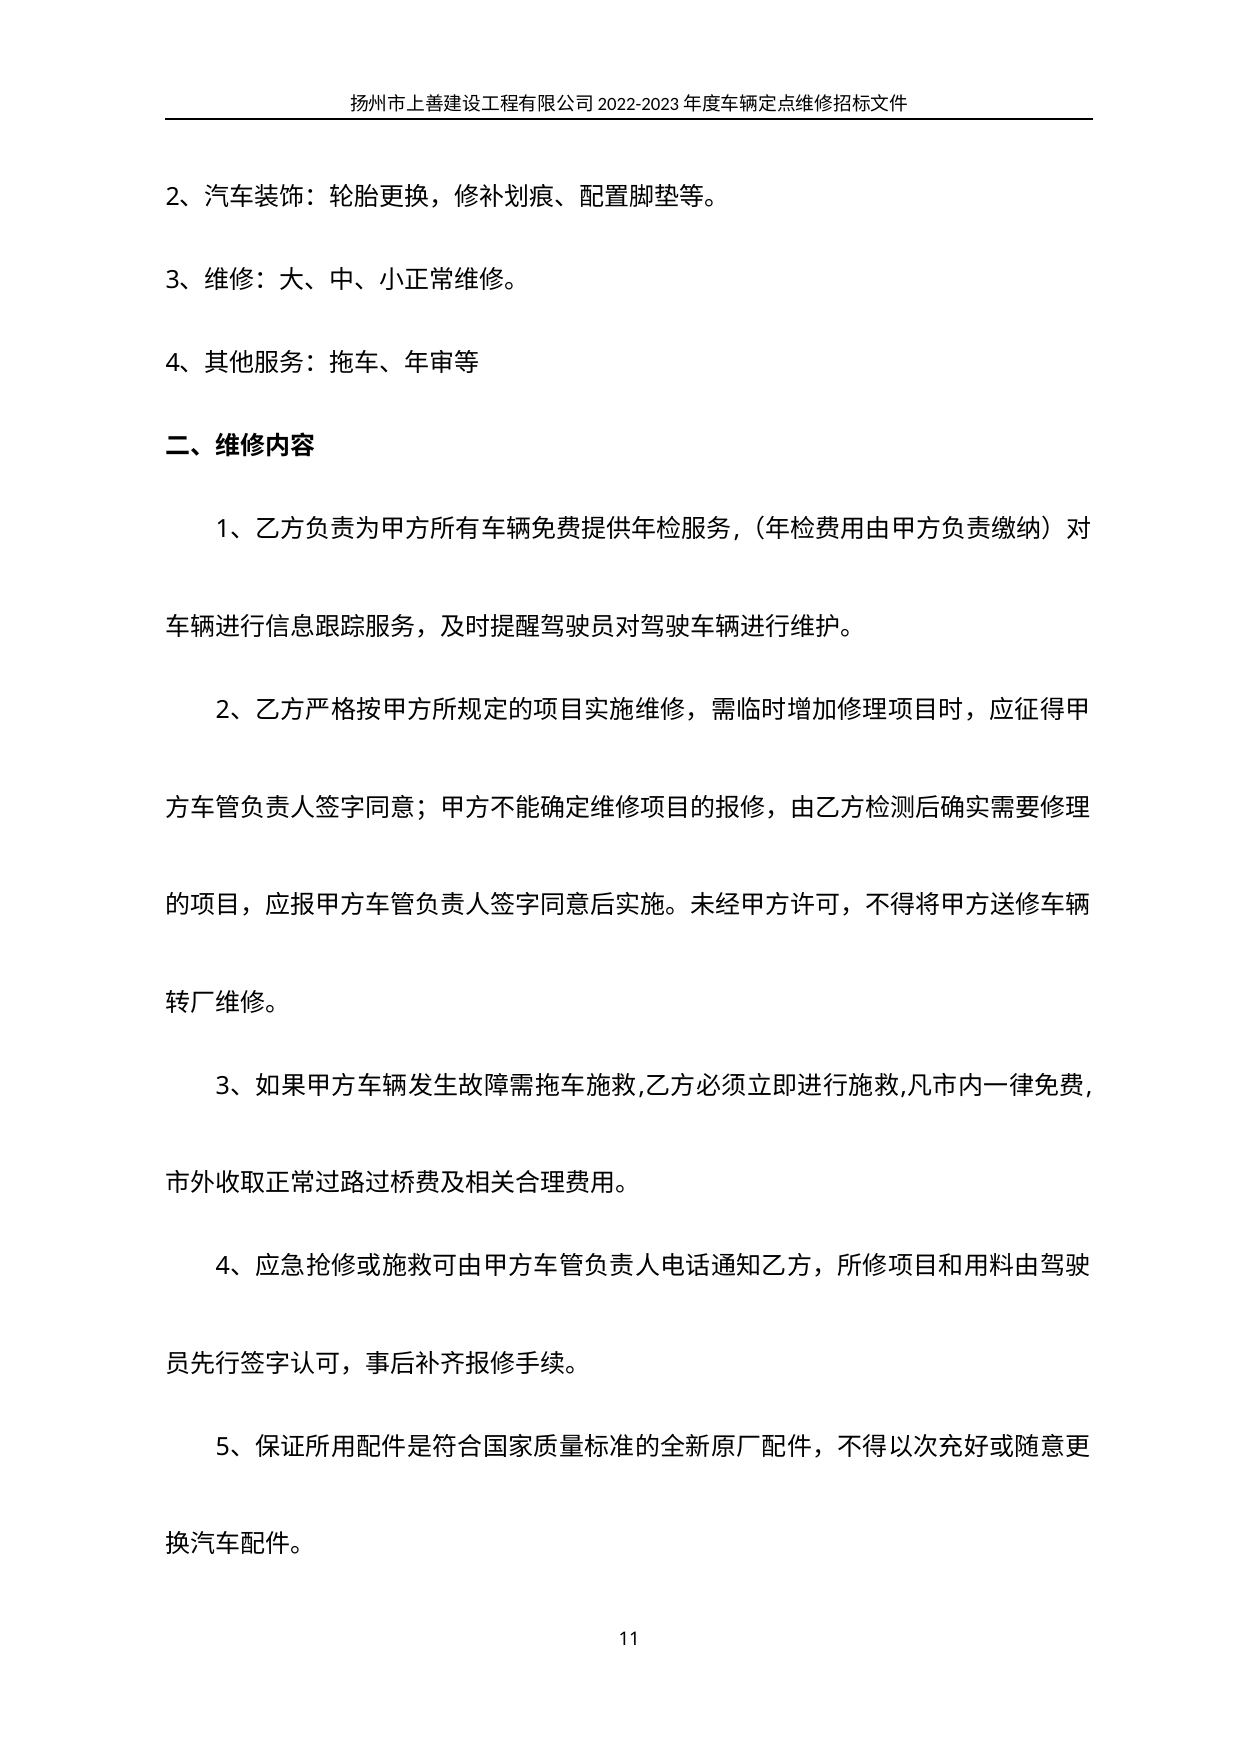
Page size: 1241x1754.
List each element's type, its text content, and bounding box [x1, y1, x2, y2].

text 4、其他服务：拖车、年审等 [165, 328, 1093, 393]
text 5、保证所用配件是符合国家质量标准的全新原厂配件，不得以次充好或随意更换汽车配件。 [165, 1412, 1093, 1574]
text 二、维修内容 [165, 411, 1093, 476]
text 4、应急抢修或施救可由甲方车管负责人电话通知乙方，所修项目和用料由驾驶员先行签字认可，事后补齐报修手续。 [165, 1231, 1093, 1394]
text 1、乙方负责为甲方所有车辆免费提供年检服务,（年检费用由甲方负责缴纳）对车辆进行信息跟踪服务，及时提醒驾驶员对驾驶车辆进行维护。 [165, 494, 1093, 657]
text 2、乙方严格按甲方所规定的项目实施维修，需临时增加修理项目时，应征得甲方车管负责人签字同意；甲方不能确定维修项目的报修，由乙方检测后确实需要修理的项目，应报甲方车管负责人签字同意后实施。未经甲方许可，不得将甲方送修车辆转厂维修。 [165, 675, 1093, 1033]
text 3、如果甲方车辆发生故障需拖车施救,乙方必须立即进行施救,凡市内一律免费,市外收取正常过路过桥费及相关合理费用。 [165, 1051, 1093, 1213]
text 3、维修：大、中、小正常维修。 [165, 245, 1093, 310]
text 2、汽车装饰：轮胎更换，修补划痕、配置脚垫等。 [165, 162, 1093, 227]
